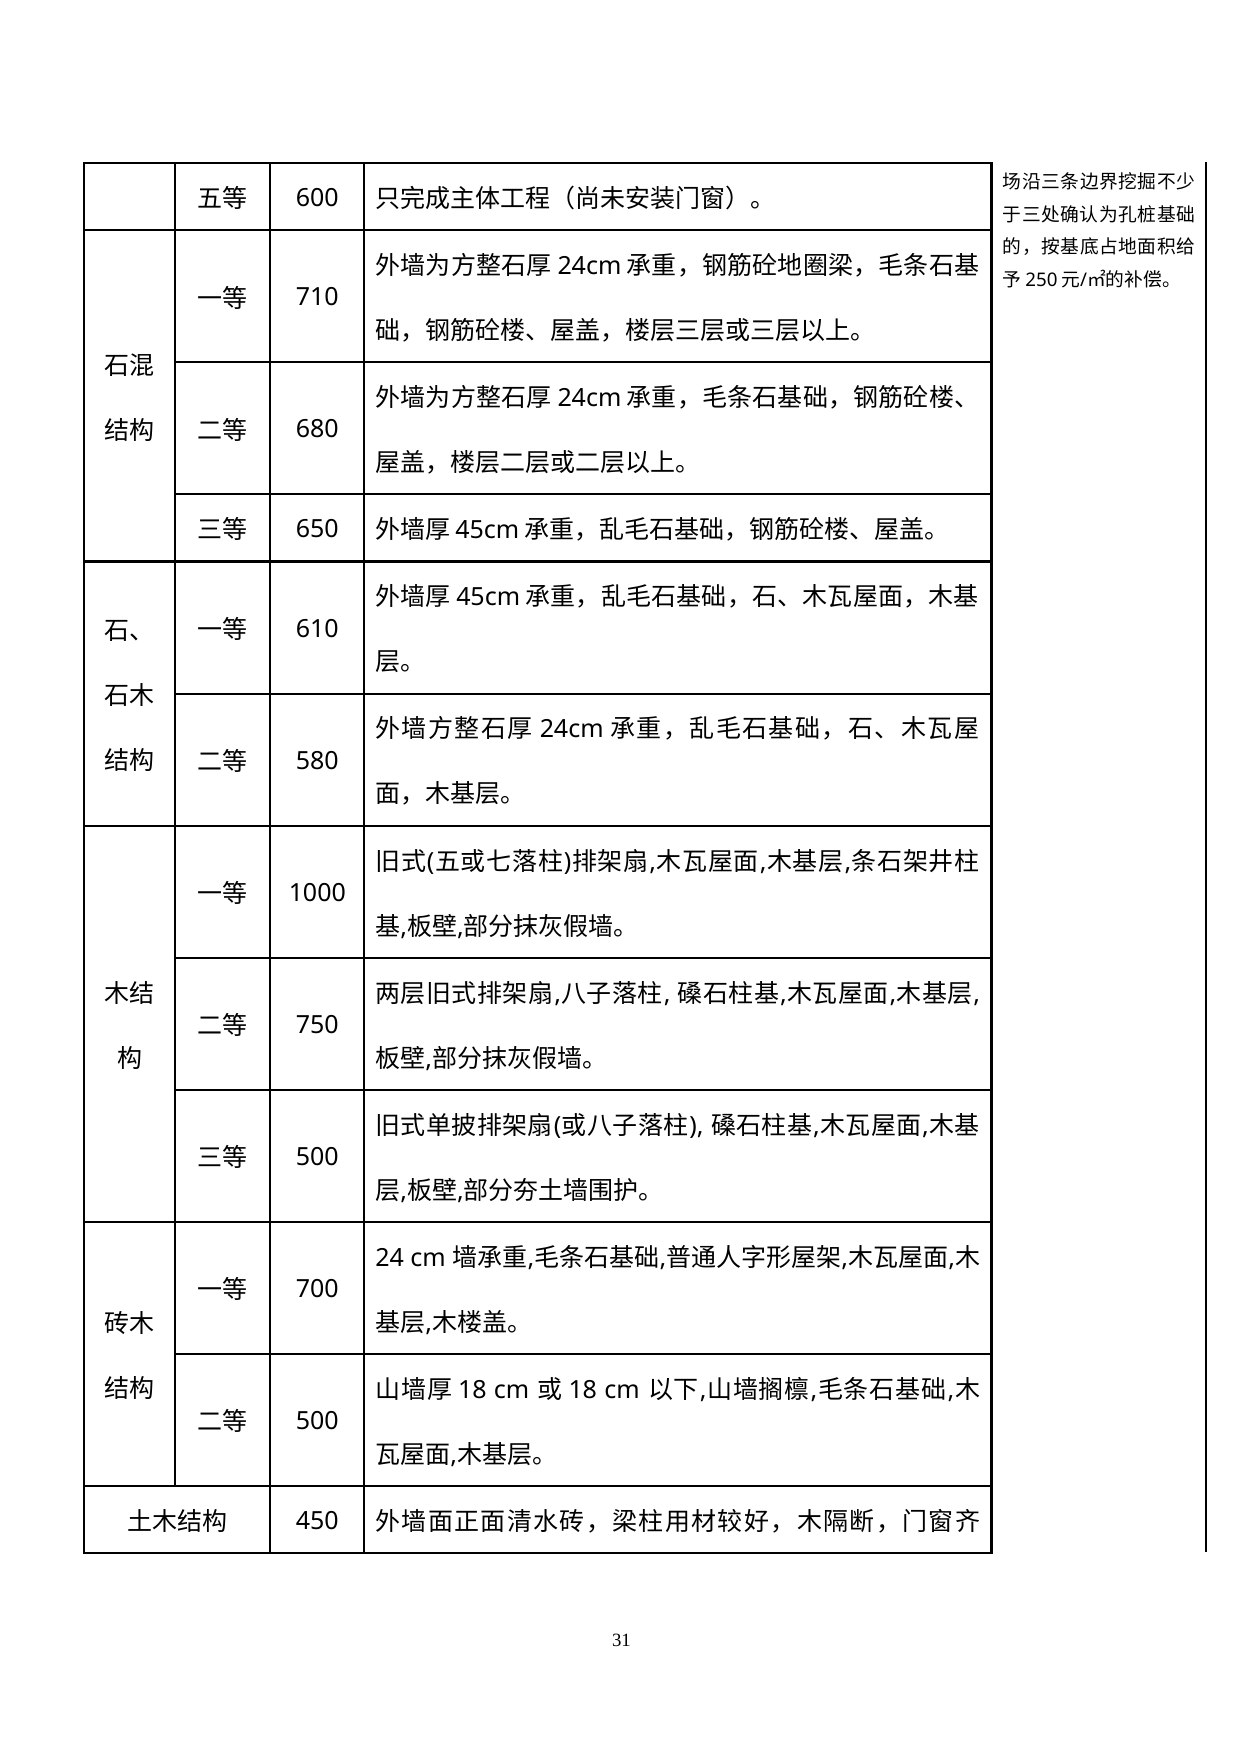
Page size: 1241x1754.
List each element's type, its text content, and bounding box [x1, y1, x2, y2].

table_cell 二等 [176, 1355, 269, 1485]
table_cell 石混 结构 [85, 231, 174, 560]
table_cell 只完成主体工程（尚未安装门窗）。 [365, 164, 990, 229]
table_cell 一等 [176, 231, 269, 361]
table_cell 一等 [176, 827, 269, 957]
table_cell 外墙厚45cm承重，乱毛石基础，石、木瓦屋面，木基层。 [365, 563, 990, 692]
table_cell 710 [271, 231, 363, 361]
table_cell 石、石木结构 [85, 563, 174, 824]
table_cell 旧式(五或七落柱)排架扇,木瓦屋面,木基层,条石架井柱基,板壁,部分抹灰假墙。 [365, 827, 990, 957]
table_cell 三等 [176, 495, 269, 560]
table_cell 二等 [176, 959, 269, 1089]
table_cell 一等 [176, 1223, 269, 1353]
table_cell 二等 [176, 695, 269, 824]
table_cell 500 [271, 1091, 363, 1221]
table_cell 450 [271, 1487, 363, 1552]
table_cell 680 [271, 363, 363, 493]
table_cell 五等 [176, 164, 269, 229]
table_cell 1000 [271, 827, 363, 957]
table_cell 两层旧式排架扇,八子落柱, 磉石柱基,木瓦屋面,木基层,板壁,部分抹灰假墙。 [365, 959, 990, 1089]
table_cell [365, 1487, 990, 1552]
table_cell 砖木结构 [85, 1223, 174, 1485]
table_cell 500 [271, 1355, 363, 1485]
table_cell 600 [271, 164, 363, 229]
table_cell 一等 [176, 563, 269, 692]
table_cell 外墙为方整石厚24cm承重，毛条石基础，钢筋砼楼、屋盖，楼层二层或二层以上。 [365, 363, 990, 493]
table_cell 610 [271, 563, 363, 692]
table_cell 24 cm 墙承重,毛条石基础,普通人字形屋架,木瓦屋面,木基层,木楼盖。 [365, 1223, 990, 1353]
table_cell 外墙方整石厚24cm承重，乱毛石基础，石、木瓦屋面，木基层。 [365, 695, 990, 824]
table_cell 三等 [176, 1091, 269, 1221]
table_cell 土木结构 [85, 1487, 269, 1552]
table_cell 旧式单披排架扇(或八子落柱), 磉石柱基,木瓦屋面,木基层,板壁,部分夯土墙围护。 [365, 1091, 990, 1221]
table_cell 700 [271, 1223, 363, 1353]
table_cell 580 [271, 695, 363, 824]
table_cell 650 [271, 495, 363, 560]
table_cell 外墙为方整石厚24cm承重，钢筋砼地圈梁，毛条石基础，钢筋砼楼、屋盖，楼层三层或三层以上。 [365, 231, 990, 361]
table_cell 山墙厚18 cm 或18 cm 以下,山墙搁檩,毛条石基础,木瓦屋面,木基层。 [365, 1355, 990, 1485]
table_cell 木结构 [85, 827, 174, 1221]
table_cell 外墙厚45cm承重，乱毛石基础，钢筋砼楼、屋盖。 [365, 495, 990, 560]
table_cell 750 [271, 959, 363, 1089]
table_cell 二等 [176, 363, 269, 493]
